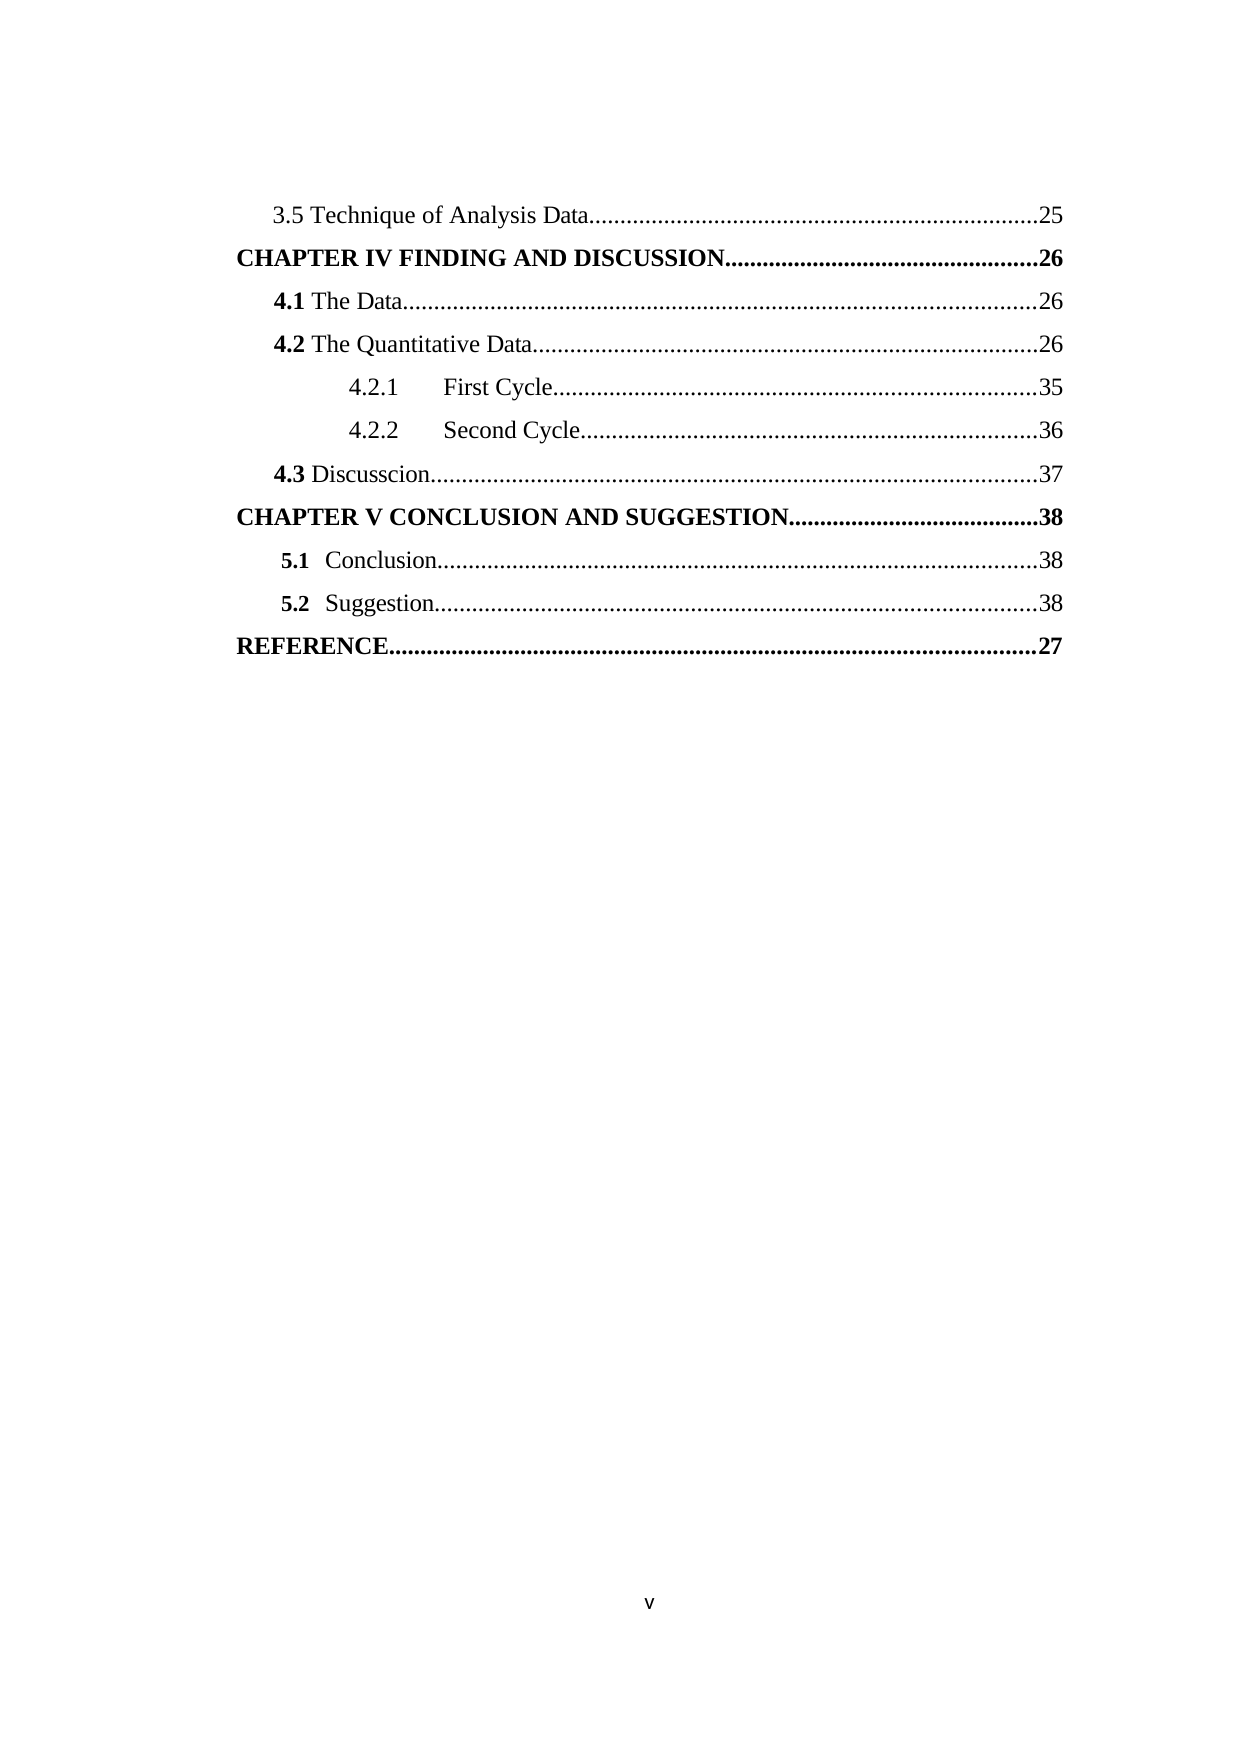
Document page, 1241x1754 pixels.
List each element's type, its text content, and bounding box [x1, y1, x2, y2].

text REFERENCE 27 [236, 631, 1086, 660]
text v [258, 1587, 1042, 1615]
